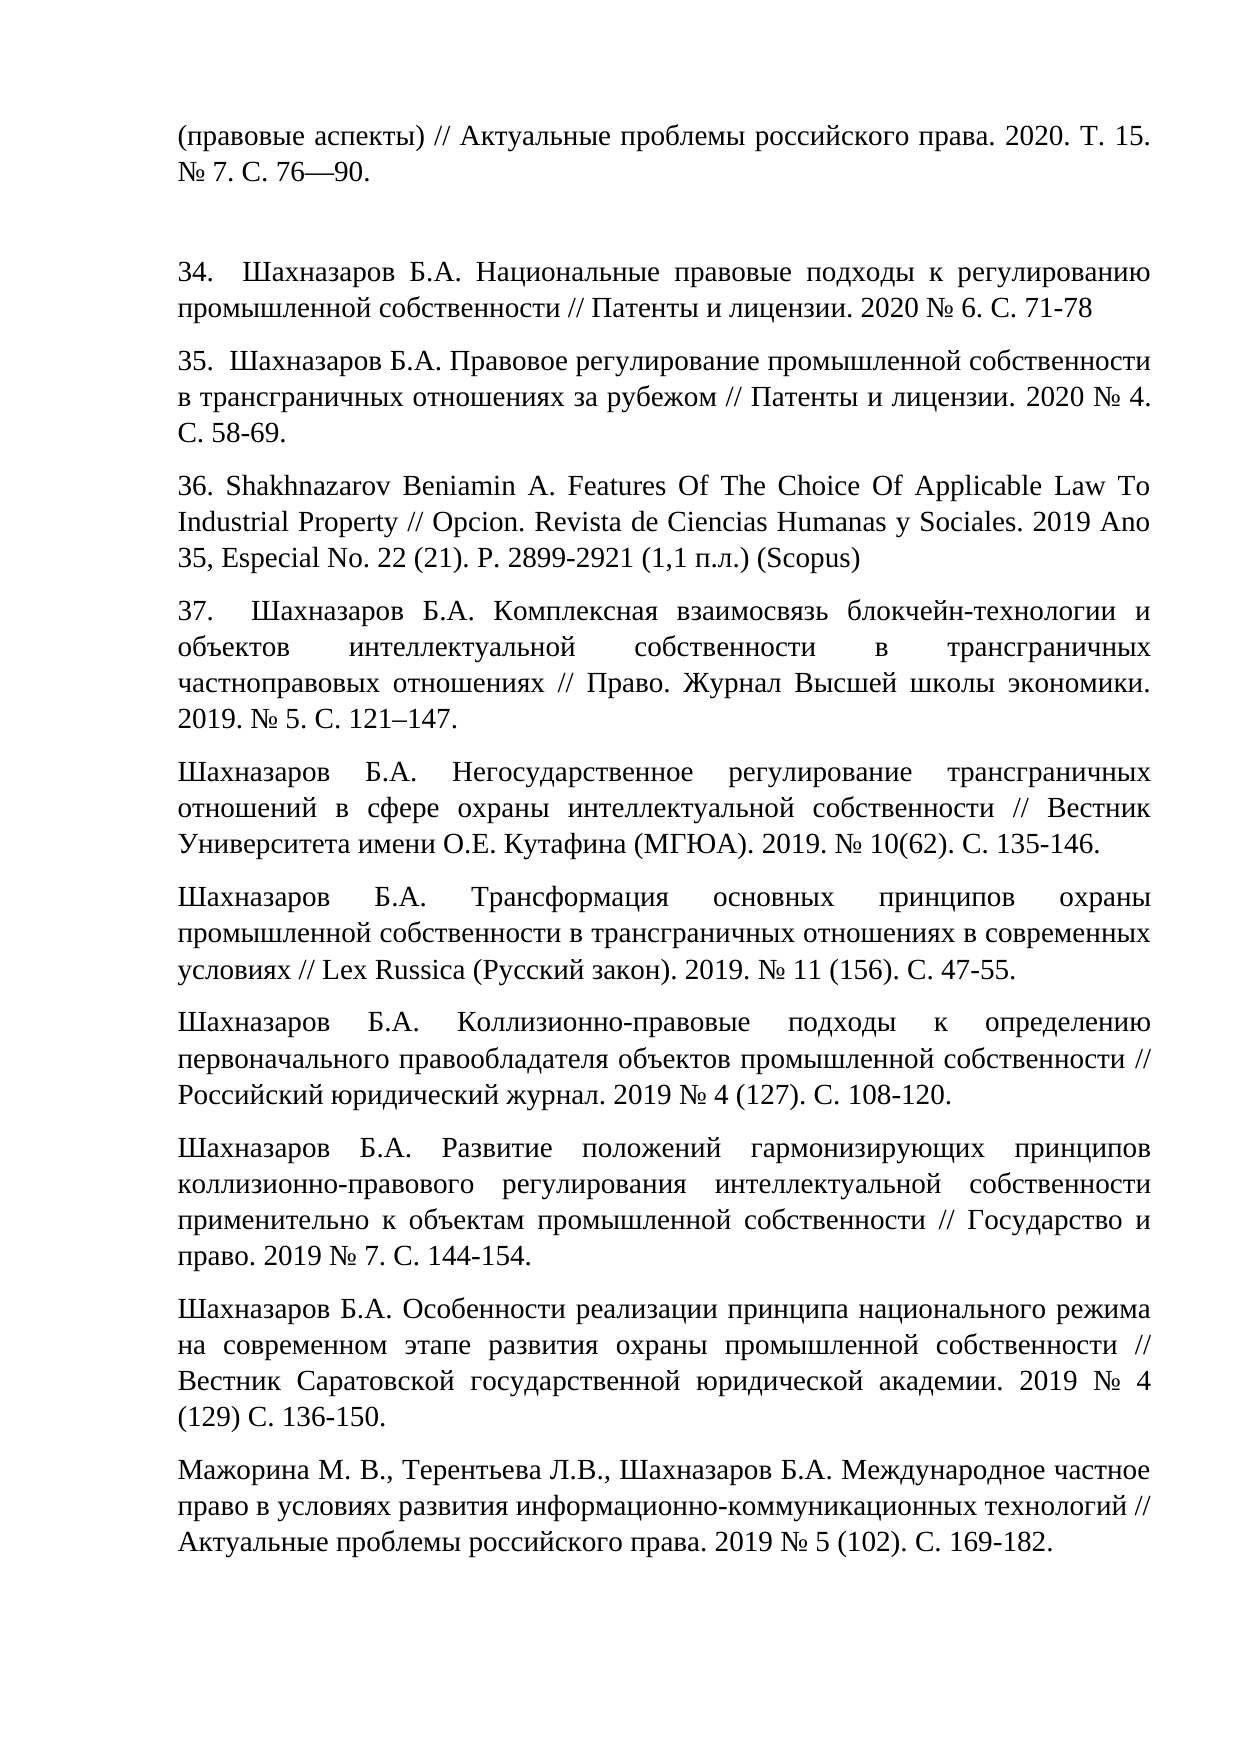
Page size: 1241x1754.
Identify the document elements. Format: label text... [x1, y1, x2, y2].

text 35. Шахназаров Б.А. Правовое регулирование промышленной собственности в трансграничных отношениях за рубежом // Патенты и лицензии. 2020 № 4. С. 58-69. [177, 343, 1152, 449]
text Шахназаров Б.А. Трансформация основных принципов охраны промышленной собственности в трансграничных отношениях в современных условиях // Lex Russica (Русский закон). 2019. № 11 (156). C. 47-55. [177, 879, 1152, 985]
text 36. Shakhnazarov Beniamin A. Features Of The Choice Of Applicable Law To Industrial Property // Opcion. Revista de Ciencias Humanas y Sociales. 2019 Ano 35, Especial No. 22 (21). P. 2899-2921 (1,1 п.л.) (Scopus) [177, 468, 1152, 574]
text Мажорина М. В., Терентьева Л.В., Шахназаров Б.А. Международное частное право в условиях развития информационно-коммуникационных технологий // Актуальные проблемы российского права. 2019 № 5 (102). С. 169-182. [177, 1452, 1152, 1558]
text 34. Шахназаров Б.А. Национальные правовые подходы к регулированию промышленной собственности // Патенты и лицензии. 2020 № 6. С. 71-78 [177, 254, 1152, 324]
text Шахназаров Б.А. Развитие положений гармонизирующих принципов коллизионно-правового регулирования интеллектуальной собственности применительно к объектам промышленной собственности // Государство и право. 2019 № 7. С. 144-154. [177, 1130, 1152, 1272]
text Шахназаров Б.А. Негосударственное регулирование трансграничных отношений в сфере охраны интеллектуальной собственности // Вестник Университета имени О.Е. Кутафина (МГЮА). 2019. № 10(62). С. 135-146. [177, 754, 1152, 860]
text Шахназаров Б.А. Особенности реализации принципа национального режима на современном этапе развития охраны промышленной собственности // Вестник Саратовской государственной юридической академии. 2019 № 4 (129) С. 136-150. [177, 1291, 1152, 1433]
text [177, 118, 1152, 188]
text Шахназаров Б.А. Коллизионно-правовые подходы к определению первоначального правообладателя объектов промышленной собственности // Российский юридический журнал. 2019 № 4 (127). С. 108-120. [177, 1004, 1152, 1110]
text 37. Шахназаров Б.А. Комплексная взаимосвязь блокчейн-технологии и объектов интеллектуальной собственности в трансграничных частноправовых отношениях // Право. Журнал Высшей школы экономики. 2019. № 5. С. 121–147. [177, 593, 1152, 735]
